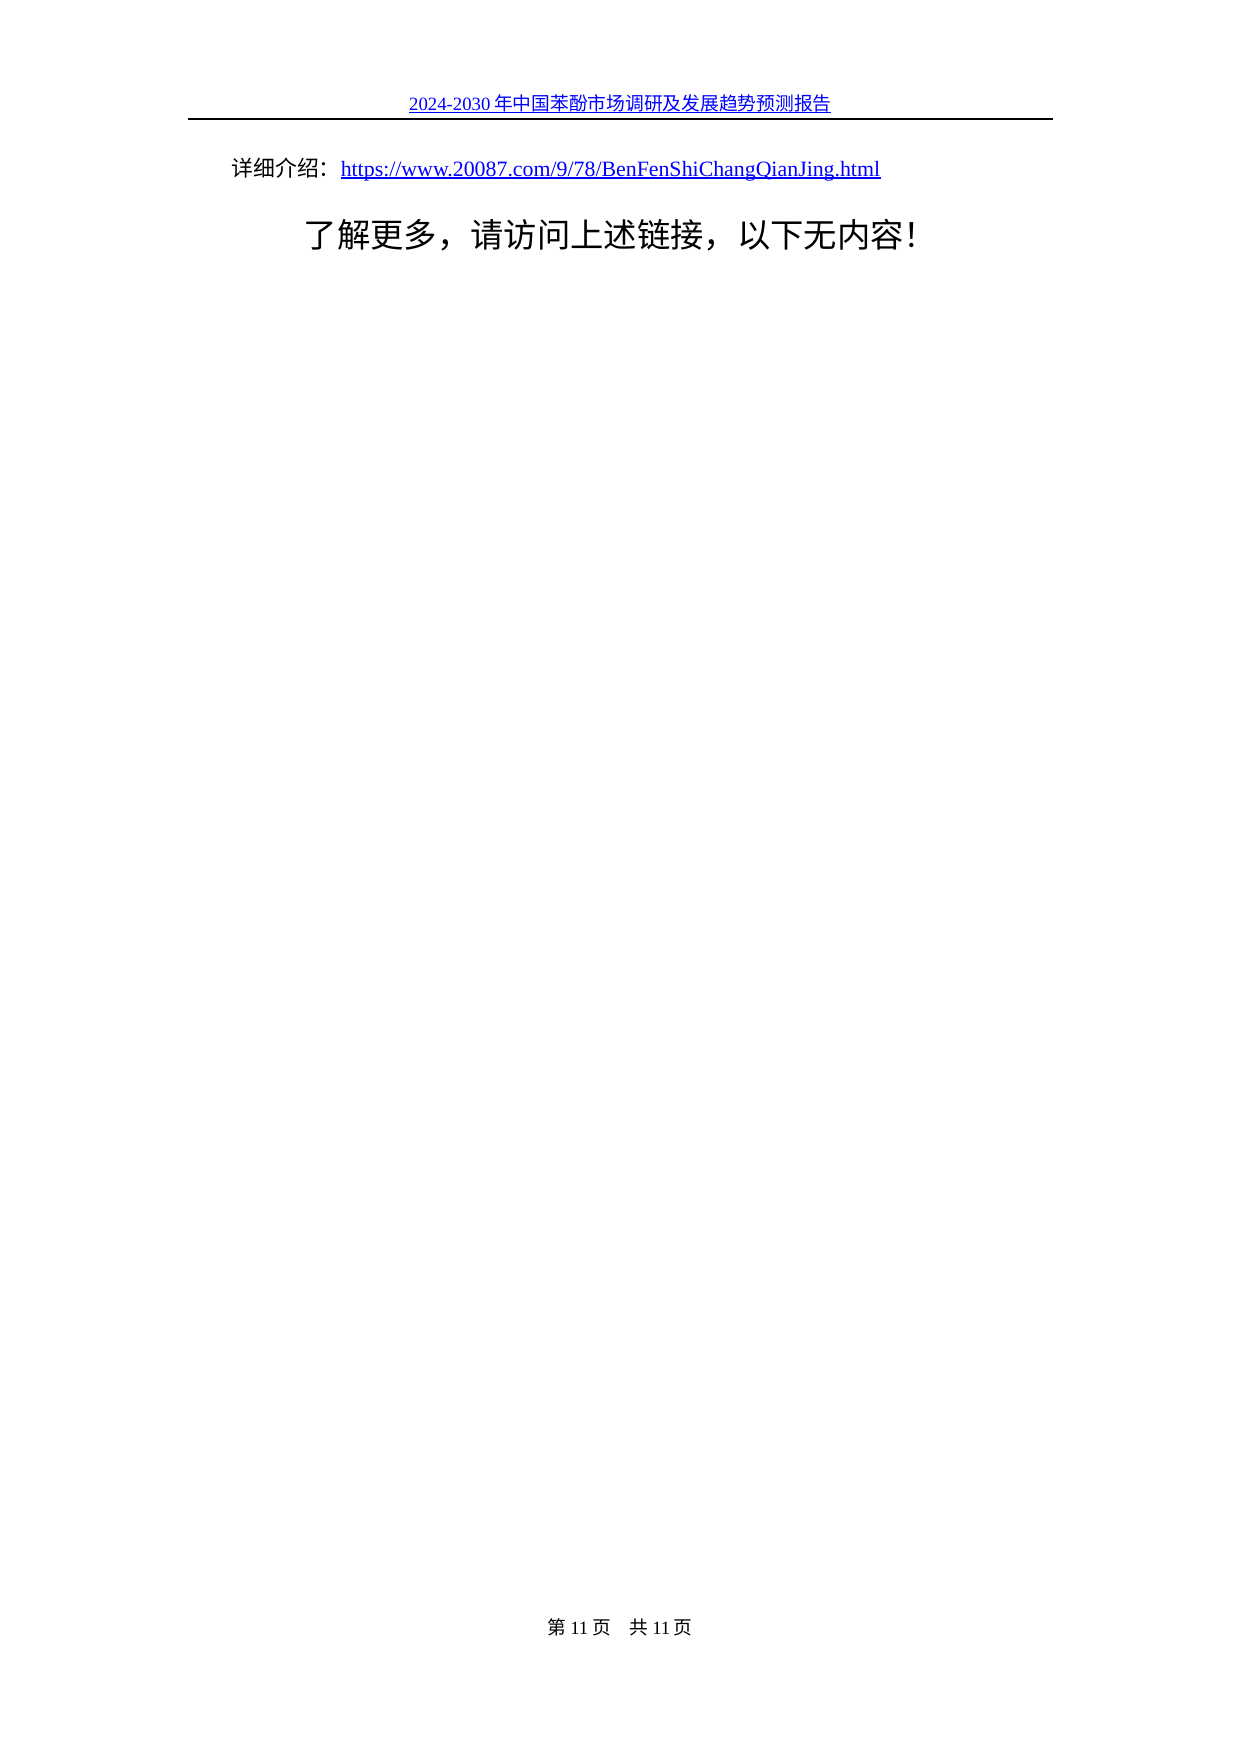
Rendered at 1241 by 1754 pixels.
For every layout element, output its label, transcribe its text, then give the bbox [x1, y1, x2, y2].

title 了解更多，请访问上述链接，以下无内容！ [187, 200, 1053, 265]
text 详细介绍：https://www.20087.com/9/78/BenFenShiChangQianJing.html [187, 150, 1053, 183]
